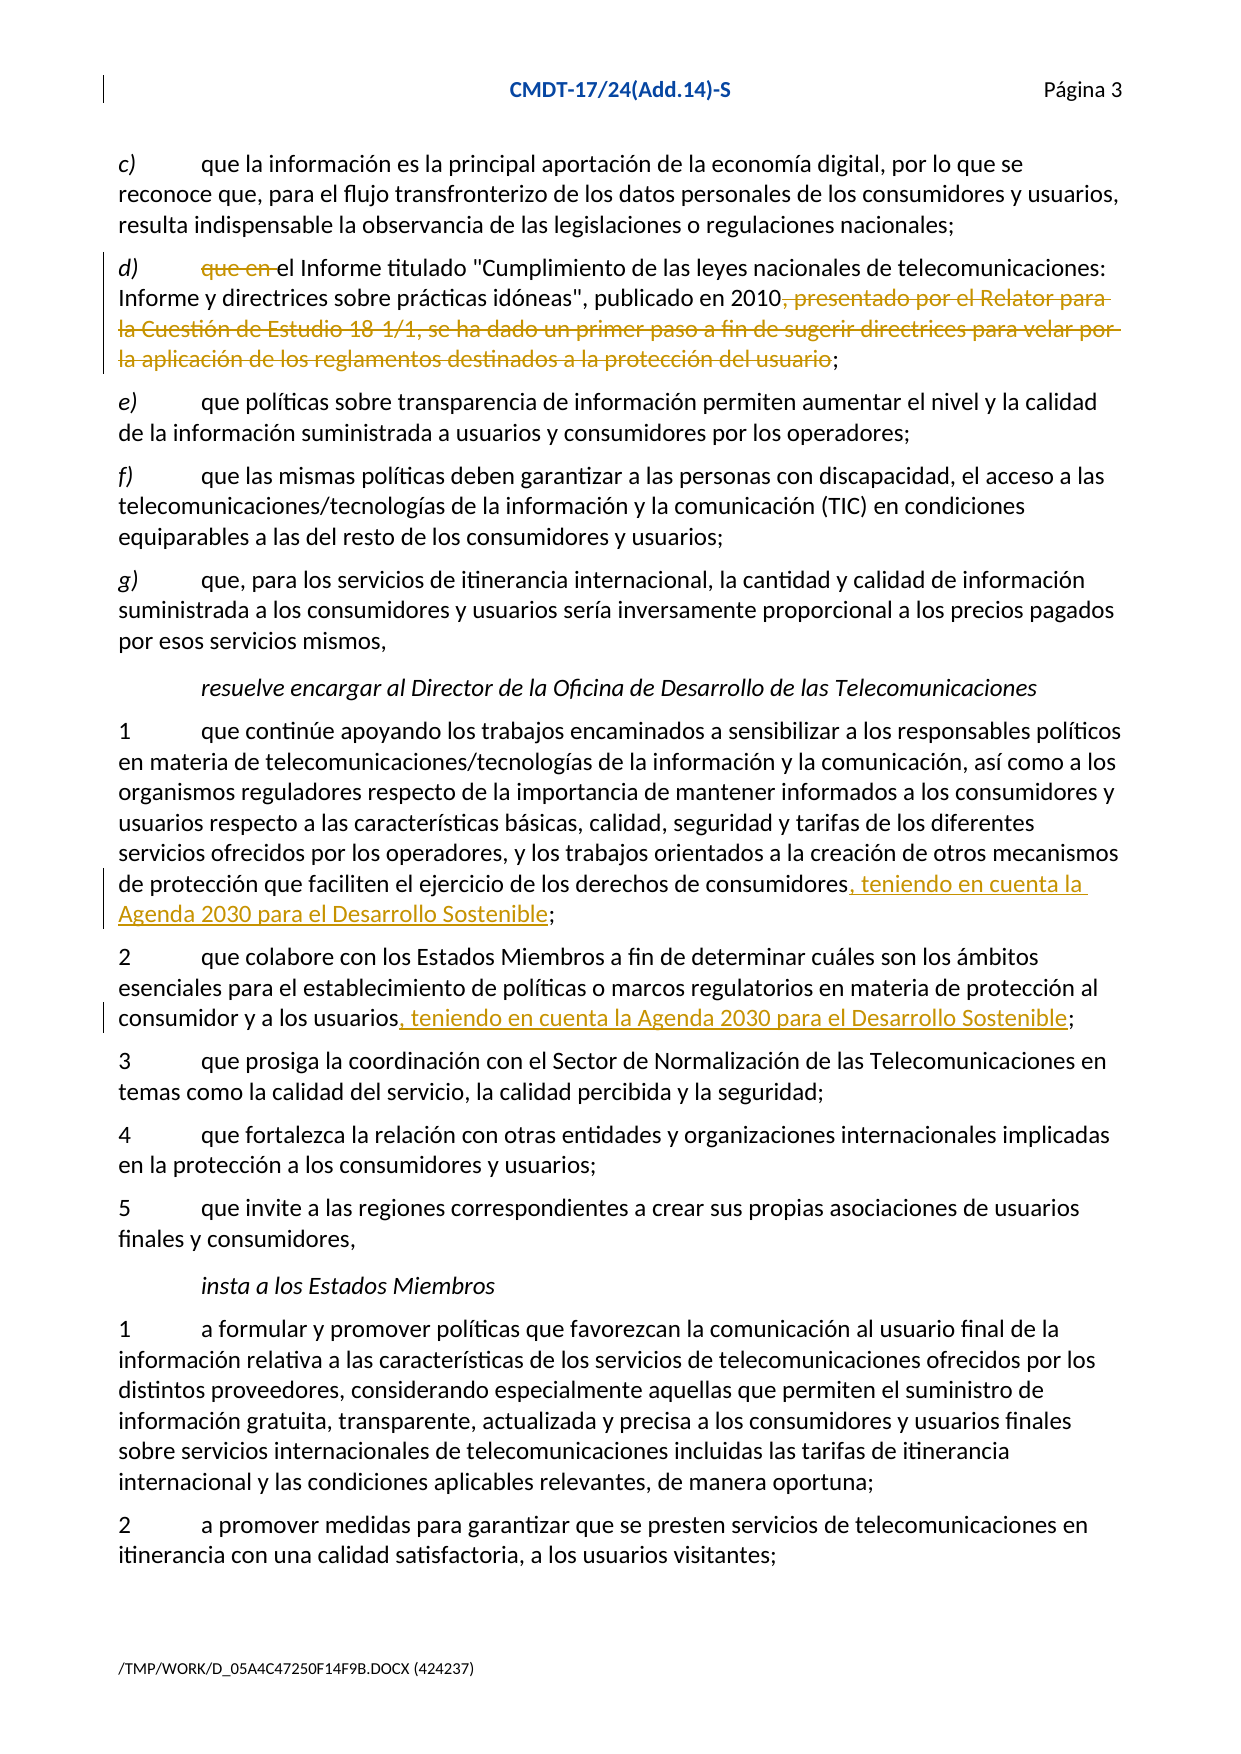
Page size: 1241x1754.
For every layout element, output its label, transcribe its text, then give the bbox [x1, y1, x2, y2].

text f) que las mismas políticas deben garantizar a las personas con discapacidad, el acceso a las telecomunicaciones/tecnologías de la información y la comunicación (TIC) en condiciones equiparables a las del resto de los consumidores y usuarios; [118, 460, 1122, 551]
text 1 a formular y promover políticas que favorezcan la comunicación al usuario final de la información relativa a las características de los servicios de telecomunicaciones ofrecidos por los distintos proveedores, considerando especialmente aquellas que permiten el suministro de información gratuita, transparente, actualizada y precisa a los consumidores y usuarios finales sobre servicios internacionales de telecomunicaciones incluidas las tarifas de itinerancia internacional y las condiciones aplicables relevantes, de manera oportuna; [118, 1313, 1122, 1496]
text e) que políticas sobre transparencia de información permiten aumentar el nivel y la calidad de la información suministrada a usuarios y consumidores por los operadores; [118, 386, 1122, 447]
text 4 que fortalezca la relación con otras entidades y organizaciones internacionales implicadas en la protección a los consumidores y usuarios; [118, 1119, 1122, 1180]
text c) que la información es la principal aportación de la economía digital, por lo que se reconoce que, para el flujo transfronterizo de los datos personales de los consumidores y usuarios, resulta indispensable la observancia de las legislaciones o regulaciones nacionales; [118, 148, 1122, 239]
text resuelve encargar al Director de la Oficina de Desarrollo de las Telecomunicaciones [201, 672, 1122, 703]
text d) el Informe titulado "Cumplimiento de las leyes nacionales de telecomunicaciones: Informe y directrices sobre prácticas idóneas", publicado en 2010; [118, 252, 1122, 374]
text g) que, para los servicios de itinerancia internacional, la cantidad y calidad de información suministrada a los consumidores y usuarios sería inversamente proporcional a los precios pagados por esos servicios mismos, [118, 564, 1122, 656]
text 5 que invite a las regiones correspondientes a crear sus propias asociaciones de usuarios finales y consumidores, [118, 1192, 1122, 1253]
text 1 que continúe apoyando los trabajos encaminados a sensibilizar a los responsables políticos en materia de telecomunicaciones/tecnologías de la información y la comunicación, así como a los organismos reguladores respecto de la importancia de mantener informados a los consumidores y usuarios respecto a las características básicas, calidad, seguridad y tarifas de los diferentes servicios ofrecidos por los operadores, y los trabajos orientados a la creación de otros mecanismos de protección que faciliten el ejercicio de los derechos de consumidores; [118, 715, 1122, 929]
text 2 a promover medidas para garantizar que se presten servicios de telecomunicaciones en itinerancia con una calidad satisfactoria, a los usuarios visitantes; [118, 1509, 1122, 1570]
text insta a los Estados Miembros [201, 1270, 1122, 1301]
text 3 que prosiga la coordinación con el Sector de Normalización de las Telecomunicaciones en temas como la calidad del servicio, la calidad percibida y la seguridad; [118, 1045, 1122, 1106]
text 2 que colabore con los Estados Miembros a fin de determinar cuáles son los ámbitos esenciales para el establecimiento de políticas o marcos regulatorios en materia de protección al consumidor y a los usuarios; [118, 941, 1122, 1033]
